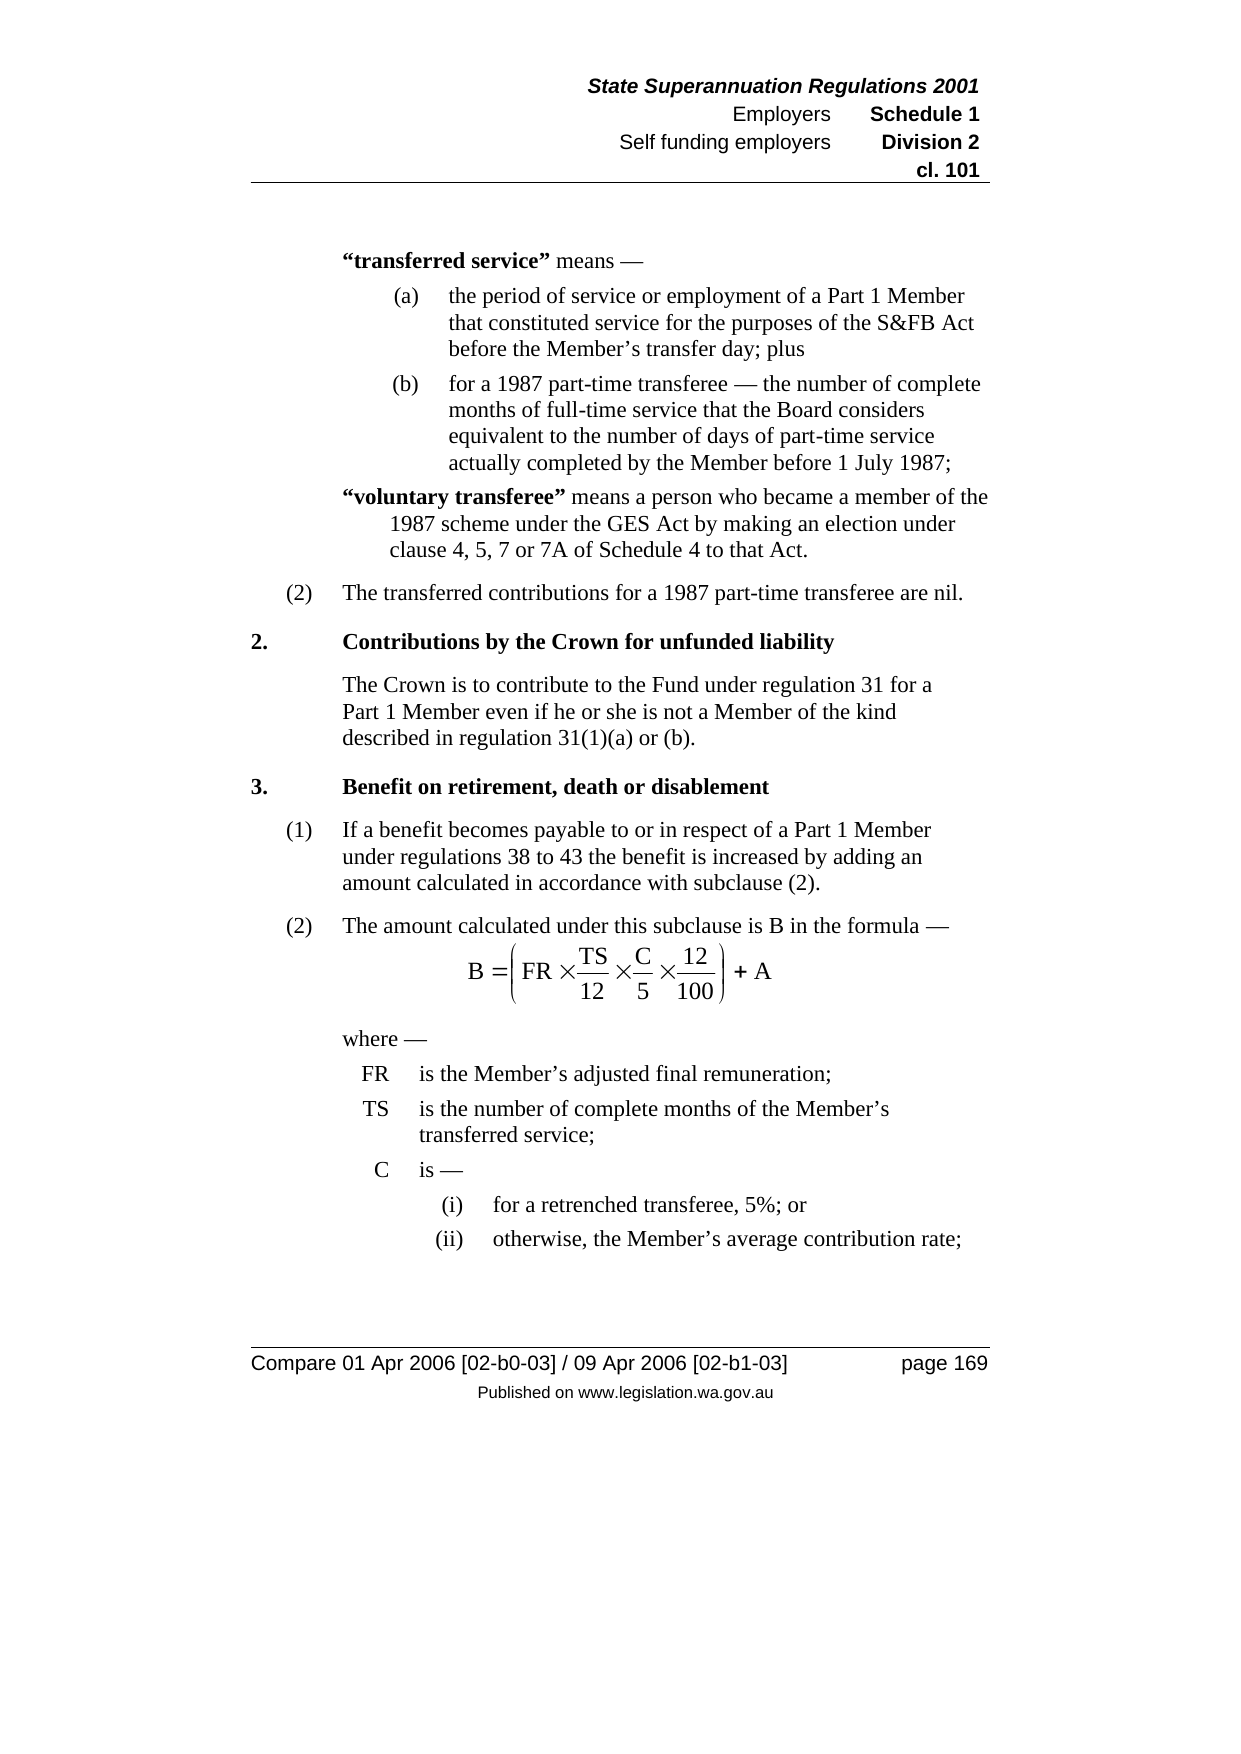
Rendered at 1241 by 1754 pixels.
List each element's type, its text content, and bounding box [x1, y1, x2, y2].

text “transferred service” means — [251, 247, 990, 274]
text (2) The amount calculated under this subclause is B in the formula — [251, 912, 990, 938]
text C is — [251, 1156, 990, 1182]
text (1) If a benefit becomes payable to or in respect of a Part 1 Member under regulations 38 to 43 the benefit is increased by adding an amount calculated in accordance with subclause (2). [251, 816, 990, 895]
subtitle 3. Benefit on retirement, death or disablement [251, 773, 990, 800]
text FR is the Member’s adjusted final remuneration; [251, 1060, 990, 1087]
text (a) the period of service or employment of a Part 1 Member that constituted service for the purposes of the S&FB Act before the Member’s transfer day; plus [251, 282, 990, 361]
text where — [251, 1026, 990, 1052]
text The Crown is to contribute to the Fund under regulation 31 for a Part 1 Member even if he or she is not a Member of the kind described in regulation 31(1)(a) or (b). [251, 671, 990, 750]
subtitle 2. Contributions by the Crown for unfunded liability [251, 628, 990, 655]
text (2) The transferred contributions for a 1987 part-time transferee are nil. [251, 579, 990, 605]
text (ii) otherwise, the Member’s average contribution rate; [251, 1225, 990, 1252]
text (i) for a retrenched transferee, 5%; or [251, 1191, 990, 1217]
text “voluntary transferee” means a person who became a member of the 1987 scheme under the GES Act by making an election under clause 4, 5, 7 or 7A of Schedule 4 to that Act. [251, 483, 990, 562]
text (b) for a 1987 part-time transferee — the number of complete months of full-time service that the Board considers equivalent to the number of days of part-time service actually completed by the Member before 1 July 1987; [251, 369, 990, 475]
text TS is the number of complete months of the Member’s transferred service; [251, 1095, 990, 1148]
